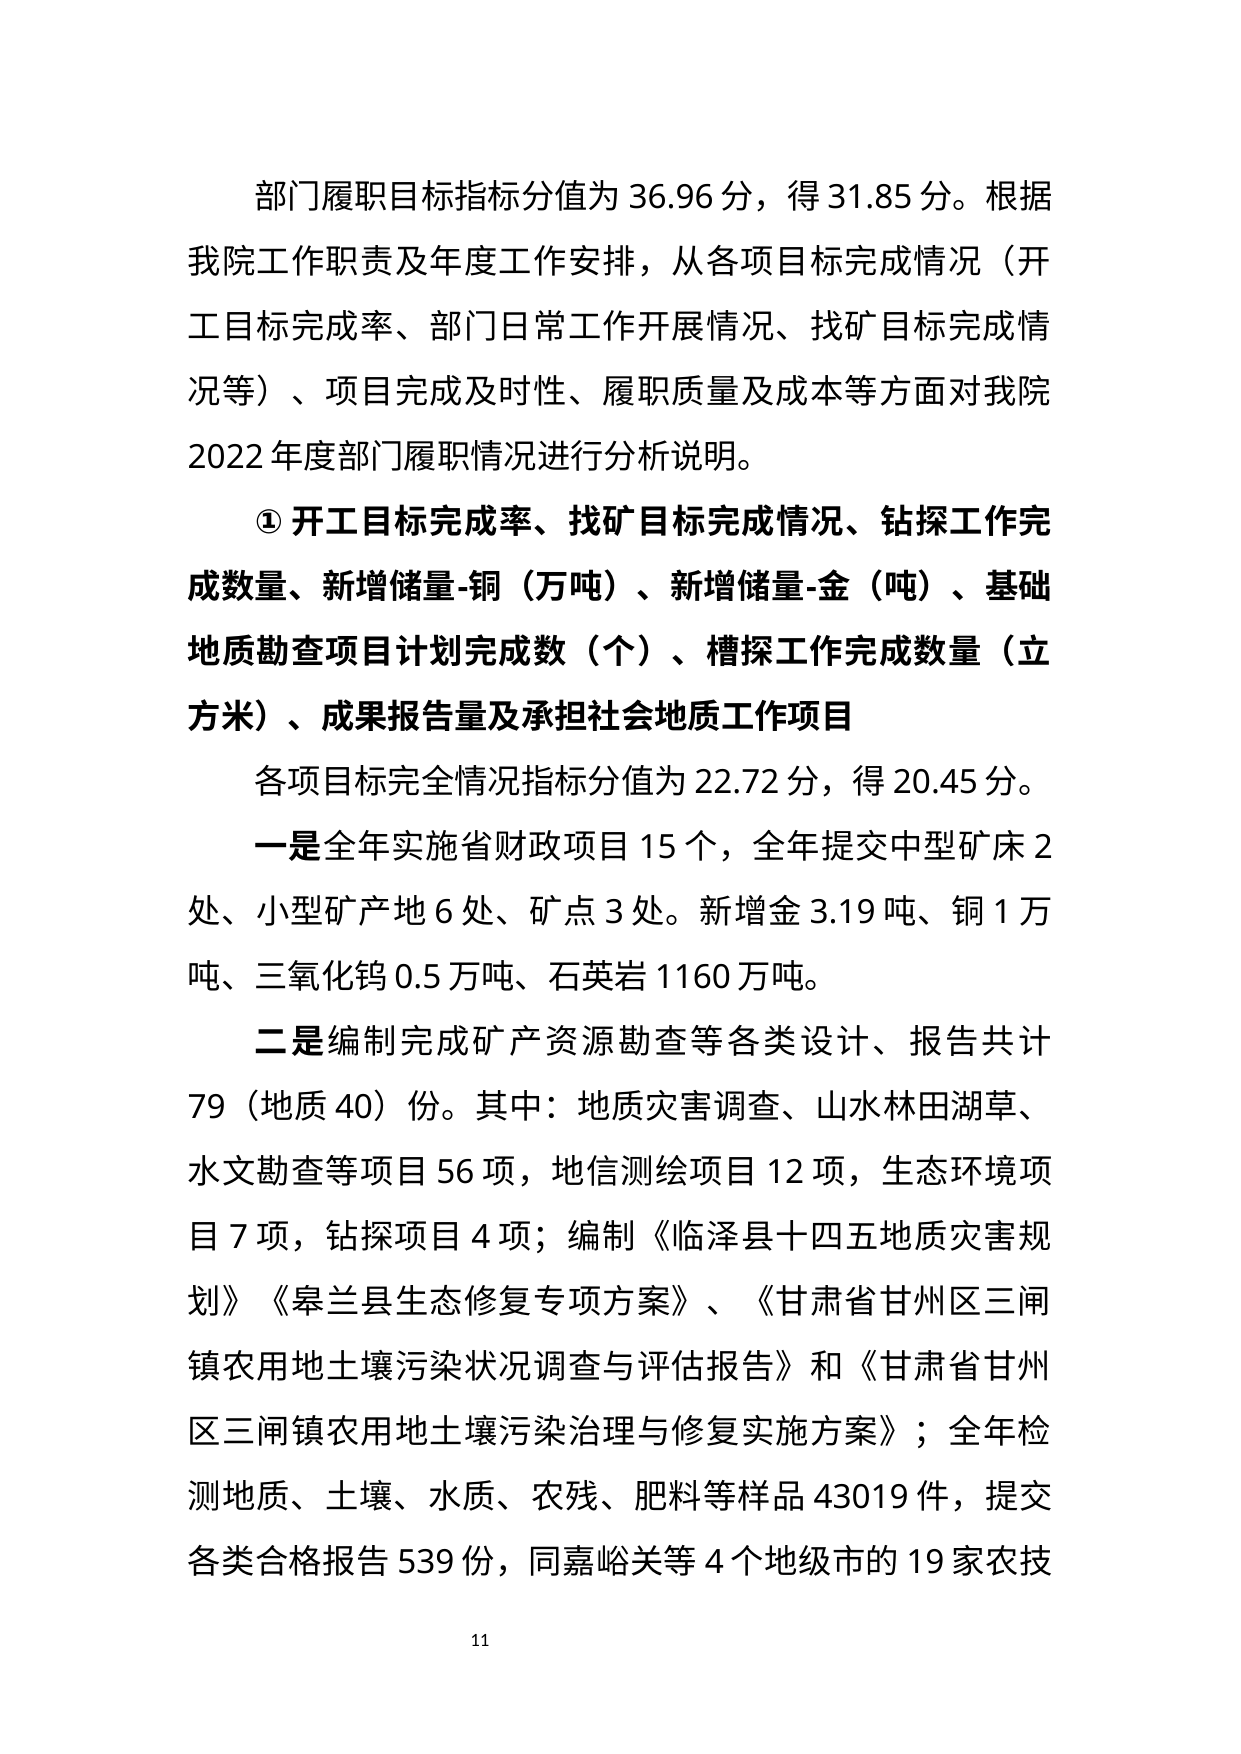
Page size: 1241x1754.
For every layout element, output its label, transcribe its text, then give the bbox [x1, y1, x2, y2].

text 一是全年实施省财政项目15个，全年提交中型矿床2处、小型矿产地6处、矿点3处。新增金3.19吨、铜1万吨、三氧化钨0.5万吨、石英岩1160万吨。 [187, 812, 1053, 1007]
text 部门履职目标指标分值为36.96分，得31.85分。根据我院工作职责及年度工作安排，从各项目标完成情况（开工目标完成率、部门日常工作开展情况、找矿目标完成情况等）、项目完成及时性、履职质量及成本等方面对我院2022年度部门履职情况进行分析说明。 [187, 162, 1053, 487]
text ①开工目标完成率、找矿目标完成情况、钻探工作完成数量、新增储量-铜（万吨）、新增储量-金（吨）、基础地质勘查项目计划完成数（个）、槽探工作完成数量（立方米）、成果报告量及承担社会地质工作项目 [187, 487, 1053, 747]
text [187, 1007, 1053, 1592]
text 各项目标完全情况指标分值为22.72分，得20.45分。 [187, 747, 1053, 812]
